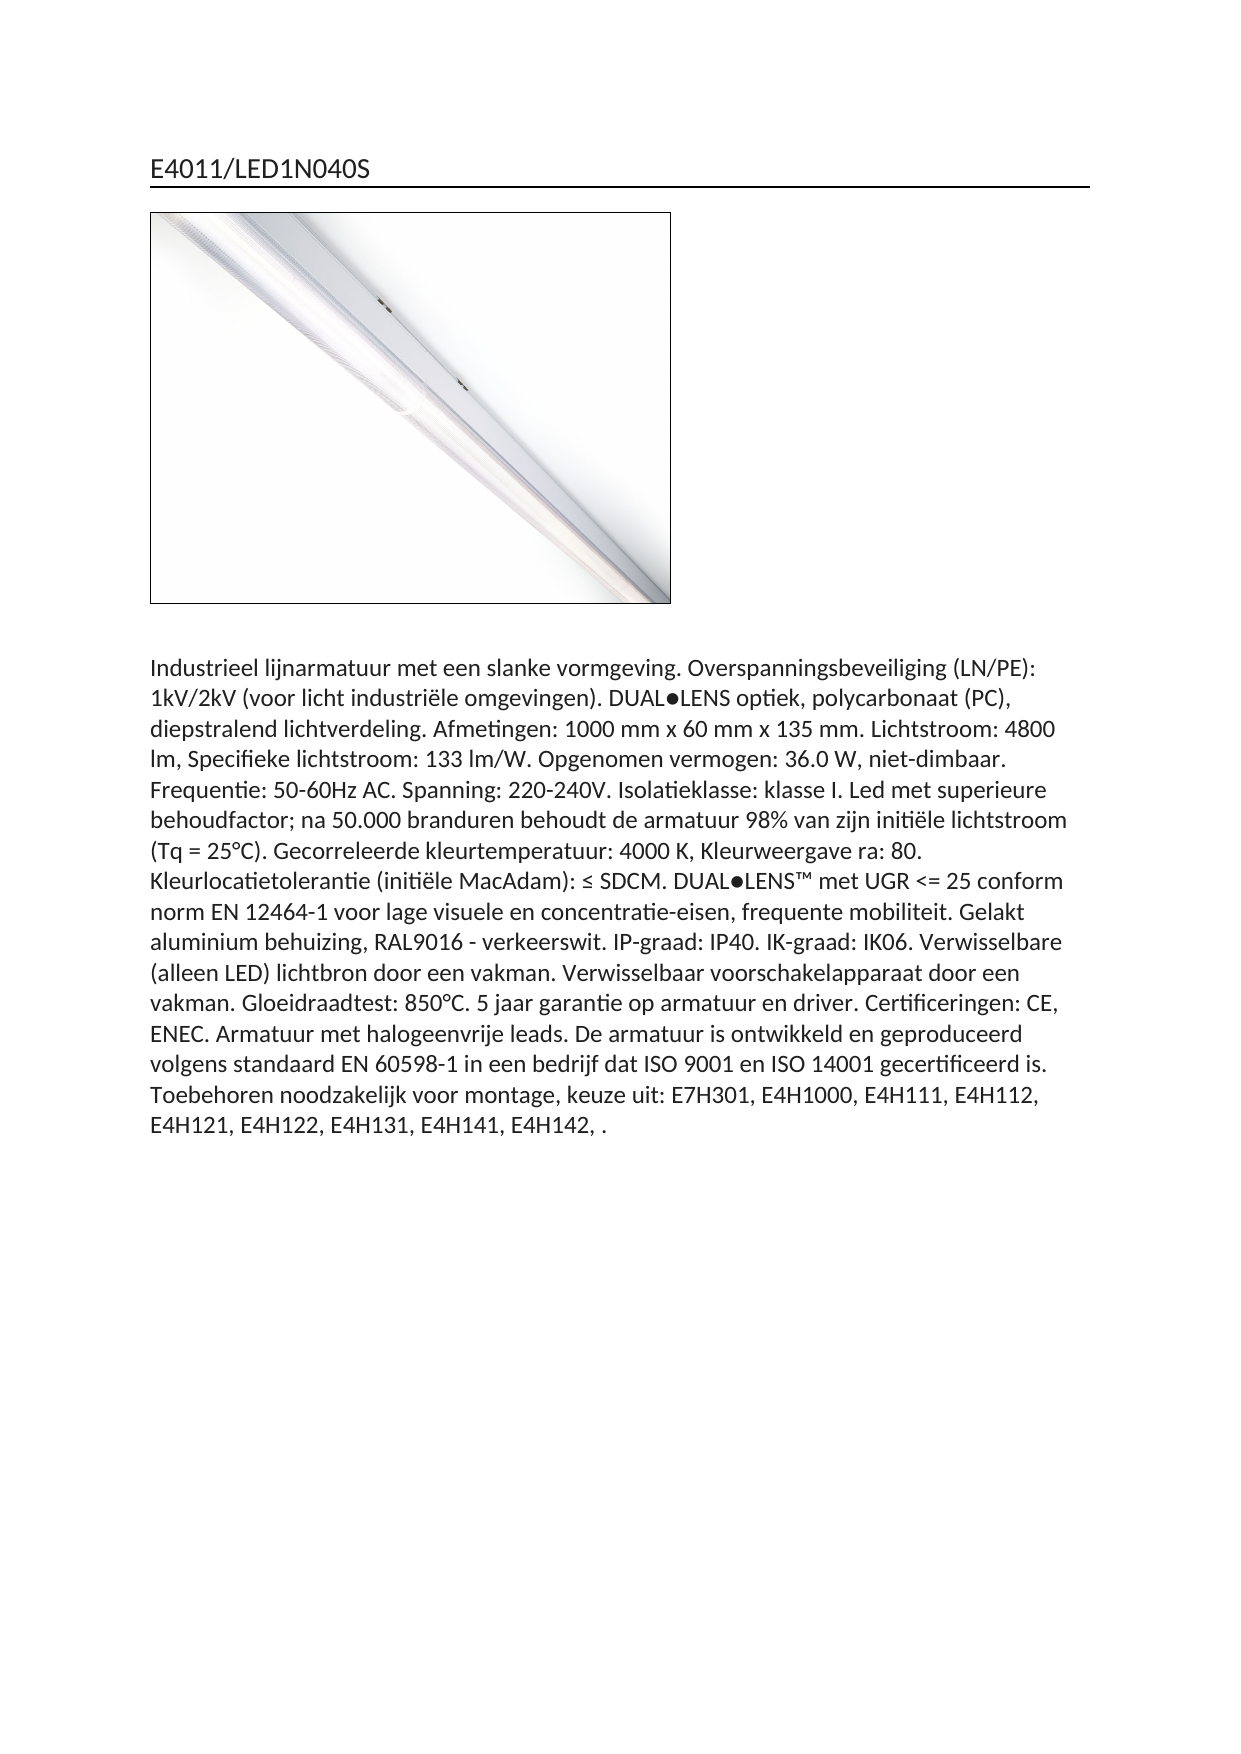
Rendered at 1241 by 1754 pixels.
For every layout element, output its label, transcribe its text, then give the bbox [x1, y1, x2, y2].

text Industrieel lijnarmatuur met een slanke vormgeving. Overspanningsbeveiliging (LN/PE): 1kV/2kV (voor licht industriële omgevingen). DUAL●LENS optiek, polycarbonaat (PC), diepstralend lichtverdeling. Afmetingen: 1000 mm x 60 mm x 135 mm. Lichtstroom: 4800 lm, Specifieke lichtstroom: 133 lm/W. Opgenomen vermogen: 36.0 W, niet-dimbaar. Frequentie: 50-60Hz AC. Spanning: 220-240V. Isolatieklasse: klasse I. Led met superieure behoudfactor; na 50.000 branduren behoudt de armatuur 98% van zijn initiële lichtstroom (Tq = 25°C). Gecorreleerde kleurtemperatuur: 4000 K, Kleurweergave ra: 80. Kleurlocatietolerantie (initiële MacAdam): ≤ SDCM. DUAL●LENS™ met UGR <= 25 conform norm EN 12464-1 voor lage visuele en concentratie-eisen, frequente mobiliteit. Gelakt aluminium behuizing, RAL9016 - verkeerswit. IP-graad: IP40. IK-graad: IK06. Verwisselbare (alleen LED) lichtbron door een vakman. Verwisselbaar voorschakelapparaat door een vakman. Gloeidraadtest: 850°C. 5 jaar garantie op armatuur en driver. Certificeringen: CE, ENEC. Armatuur met halogeenvrije leads. De armatuur is ontwikkeld en geproduceerd volgens standaard EN 60598-1 in een bedrijf dat ISO 9001 en ISO 14001 gecertificeerd is. Toebehoren noodzakelijk voor montage, keuze uit: E7H301, E4H1000, E4H111, E4H112, E4H121, E4H122, E4H131, E4H141, E4H142, . [150, 652, 1090, 1140]
text E4011/LED1N040S [150, 150, 1090, 186]
picture [151, 213, 670, 603]
